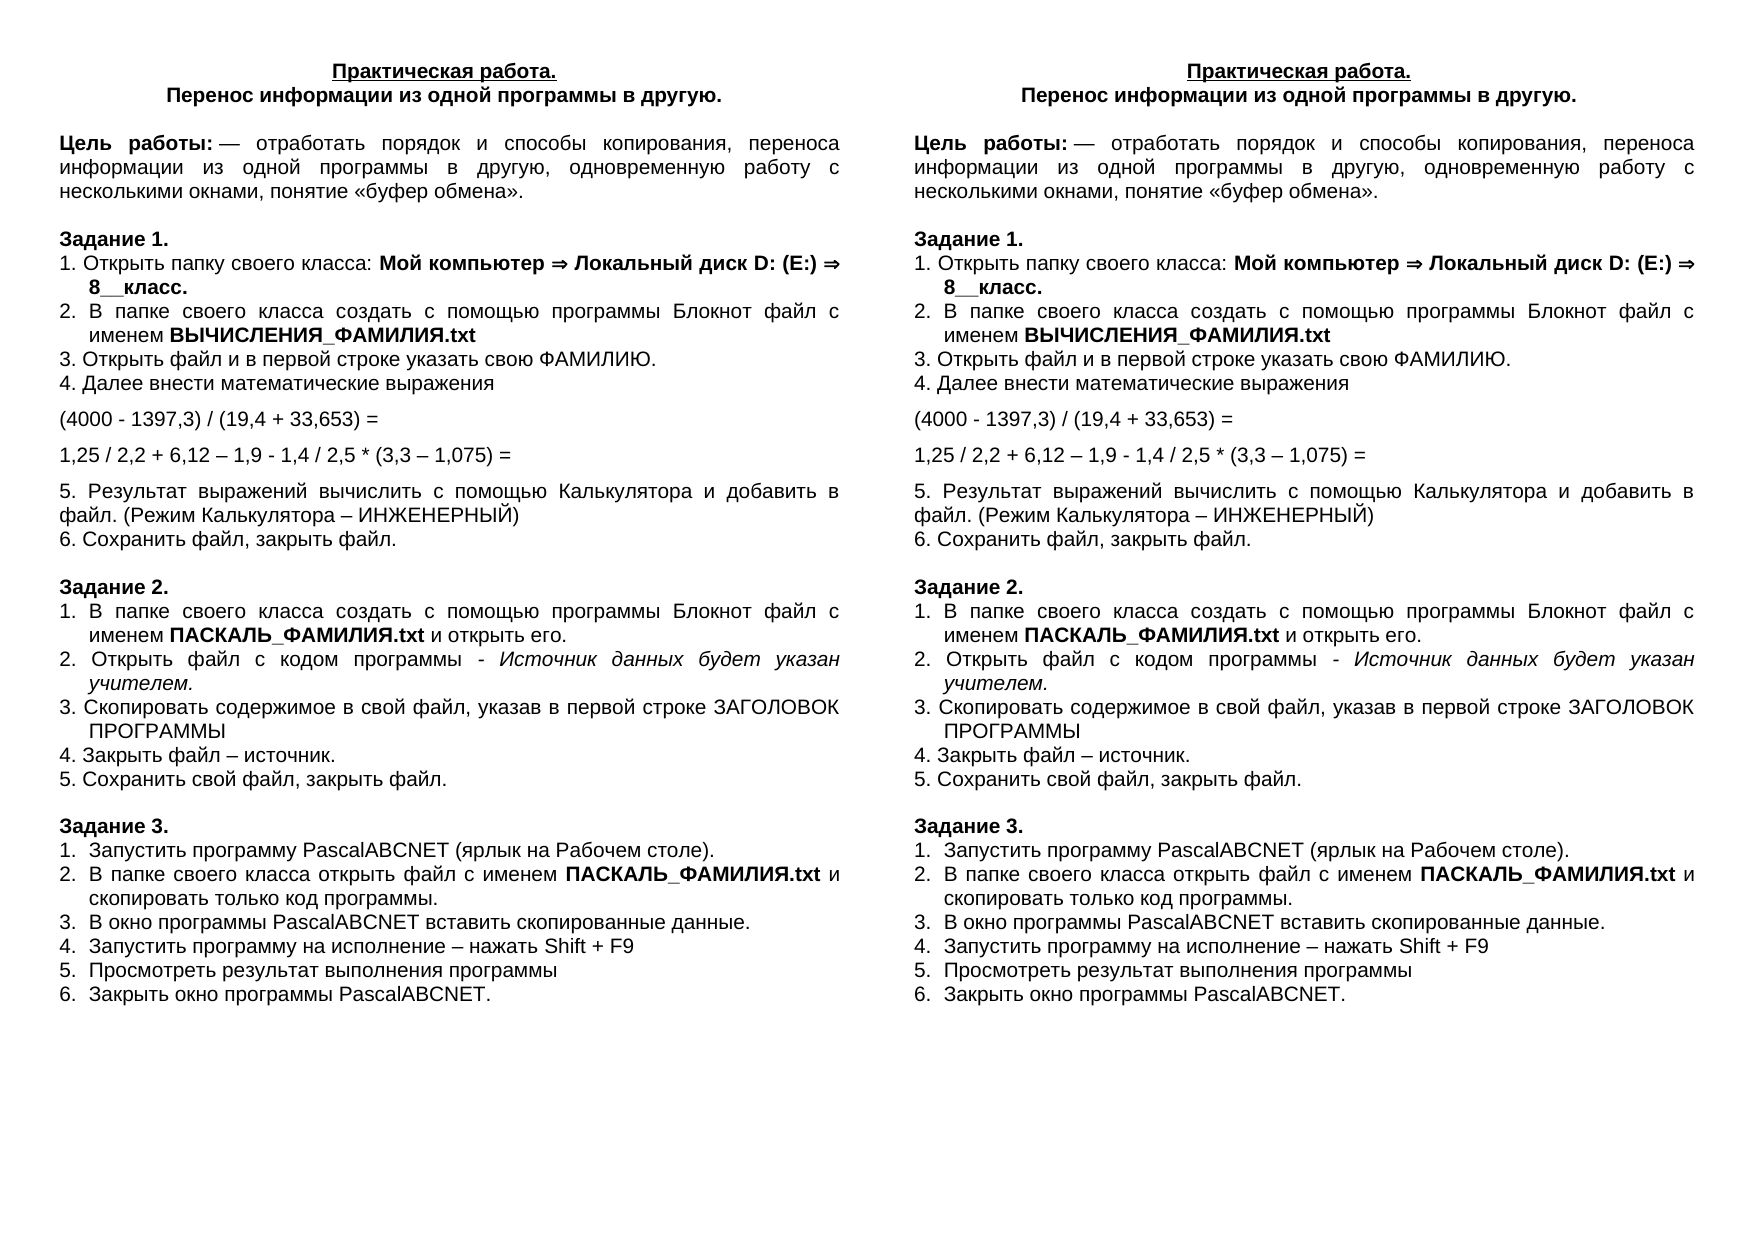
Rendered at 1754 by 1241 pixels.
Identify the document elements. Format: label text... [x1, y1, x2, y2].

text Задание 2. [914, 575, 1695, 599]
text Цель работы: — отработать порядок и способы копирования, переноса информации из одной программы в другую, одновременную работу с несколькими окнами, понятие «буфер обмена». [914, 131, 1695, 203]
list Запустить программу PascalABCNET (ярлык на Рабочем столе). [914, 838, 1695, 862]
text Задание 1. [914, 227, 1695, 251]
list Закрыть окно программы PascalABCNET. [914, 982, 1695, 1006]
text 1,25 / 2,2 + 6,12 – 1,9 - 1,4 / 2,5 * (3,3 – 1,075) = [59, 443, 840, 467]
text Задание 3. [59, 814, 840, 838]
subtitle Практическая работа. [914, 59, 1684, 83]
text Задание 1. [59, 227, 840, 251]
text 1. Открыть папку своего класса: Мой компьютер Локальный диск D: (E:) 8__класс. [914, 251, 1695, 299]
text 5. Результат выражений вычислить с помощью Калькулятора и добавить в файл. (Режим Калькулятора – ИНЖЕНЕРНЫЙ) [914, 479, 1695, 527]
text 4. Закрыть файл – источник. [59, 742, 840, 766]
text 3. Скопировать содержимое в свой файл, указав в первой строке ЗАГОЛОВОК ПРОГРАММЫ [59, 694, 840, 742]
list Запустить программу на исполнение – нажать Shift + F9 [914, 934, 1695, 958]
text Цель работы: — отработать порядок и способы копирования, переноса информации из одной программы в другую, одновременную работу с несколькими окнами, понятие «буфер обмена». [59, 131, 840, 203]
subtitle Практическая работа. [59, 59, 829, 83]
list Просмотреть результат выполнения программы [59, 958, 840, 982]
list В папке своего класса открыть файл с именем ПАСКАЛЬ_ФАМИЛИЯ.txt и скопировать только код программы. [914, 862, 1695, 910]
subtitle Перенос информации из одной программы в другую. [914, 83, 1684, 107]
text 6. Сохранить файл, закрыть файл. [59, 527, 840, 551]
list Запустить программу на исполнение – нажать Shift + F9 [59, 934, 840, 958]
text 1. Открыть папку своего класса: Мой компьютер Локальный диск D: (E:) 8__класс. [59, 251, 840, 299]
subtitle Перенос информации из одной программы в другую. [59, 83, 829, 107]
text 5. Сохранить свой файл, закрыть файл. [914, 766, 1695, 790]
list Запустить программу PascalABCNET (ярлык на Рабочем столе). [59, 838, 840, 862]
text 1. В папке своего класса создать с помощью программы Блокнот файл с именем ПАСКАЛЬ_ФАМИЛИЯ.txt и открыть его. [914, 599, 1695, 647]
text 5. Результат выражений вычислить с помощью Калькулятора и добавить в файл. (Режим Калькулятора – ИНЖЕНЕРНЫЙ) [59, 479, 840, 527]
text Задание 3. [914, 814, 1695, 838]
text (4000 - 1397,3) / (19,4 + 33,653) = [59, 407, 840, 431]
text 4. Далее внести математические выражения [914, 371, 1695, 394]
text 1. В папке своего класса создать с помощью программы Блокнот файл с именем ПАСКАЛЬ_ФАМИЛИЯ.txt и открыть его. [59, 599, 840, 647]
text 4. Закрыть файл – источник. [914, 742, 1695, 766]
text 5. Сохранить свой файл, закрыть файл. [59, 766, 840, 790]
list Закрыть окно программы PascalABCNET. [59, 982, 840, 1006]
text 2. В папке своего класса создать с помощью программы Блокнот файл с именем ВЫЧИСЛЕНИЯ_ФАМИЛИЯ.txt [59, 299, 840, 347]
text 2. Открыть файл с кодом программы - Источник данных будет указан учителем. [914, 647, 1695, 694]
list В окно программы PascalABCNET вставить скопированные данные. [59, 910, 840, 934]
text 2. В папке своего класса создать с помощью программы Блокнот файл с именем ВЫЧИСЛЕНИЯ_ФАМИЛИЯ.txt [914, 299, 1695, 347]
text 3. Скопировать содержимое в свой файл, указав в первой строке ЗАГОЛОВОК ПРОГРАММЫ [914, 694, 1695, 742]
text 1,25 / 2,2 + 6,12 – 1,9 - 1,4 / 2,5 * (3,3 – 1,075) = [914, 443, 1695, 467]
text 3. Открыть файл и в первой строке указать свою ФАМИЛИЮ. [59, 347, 840, 371]
text 3. Открыть файл и в первой строке указать свою ФАМИЛИЮ. [914, 347, 1695, 371]
text 2. Открыть файл с кодом программы - Источник данных будет указан учителем. [59, 647, 840, 694]
list В окно программы PascalABCNET вставить скопированные данные. [914, 910, 1695, 934]
text 4. Далее внести математические выражения [59, 371, 840, 394]
text 6. Сохранить файл, закрыть файл. [914, 527, 1695, 551]
list Просмотреть результат выполнения программы [914, 958, 1695, 982]
list В папке своего класса открыть файл с именем ПАСКАЛЬ_ФАМИЛИЯ.txt и скопировать только код программы. [59, 862, 840, 910]
text Задание 2. [59, 575, 840, 599]
text (4000 - 1397,3) / (19,4 + 33,653) = [914, 407, 1695, 431]
